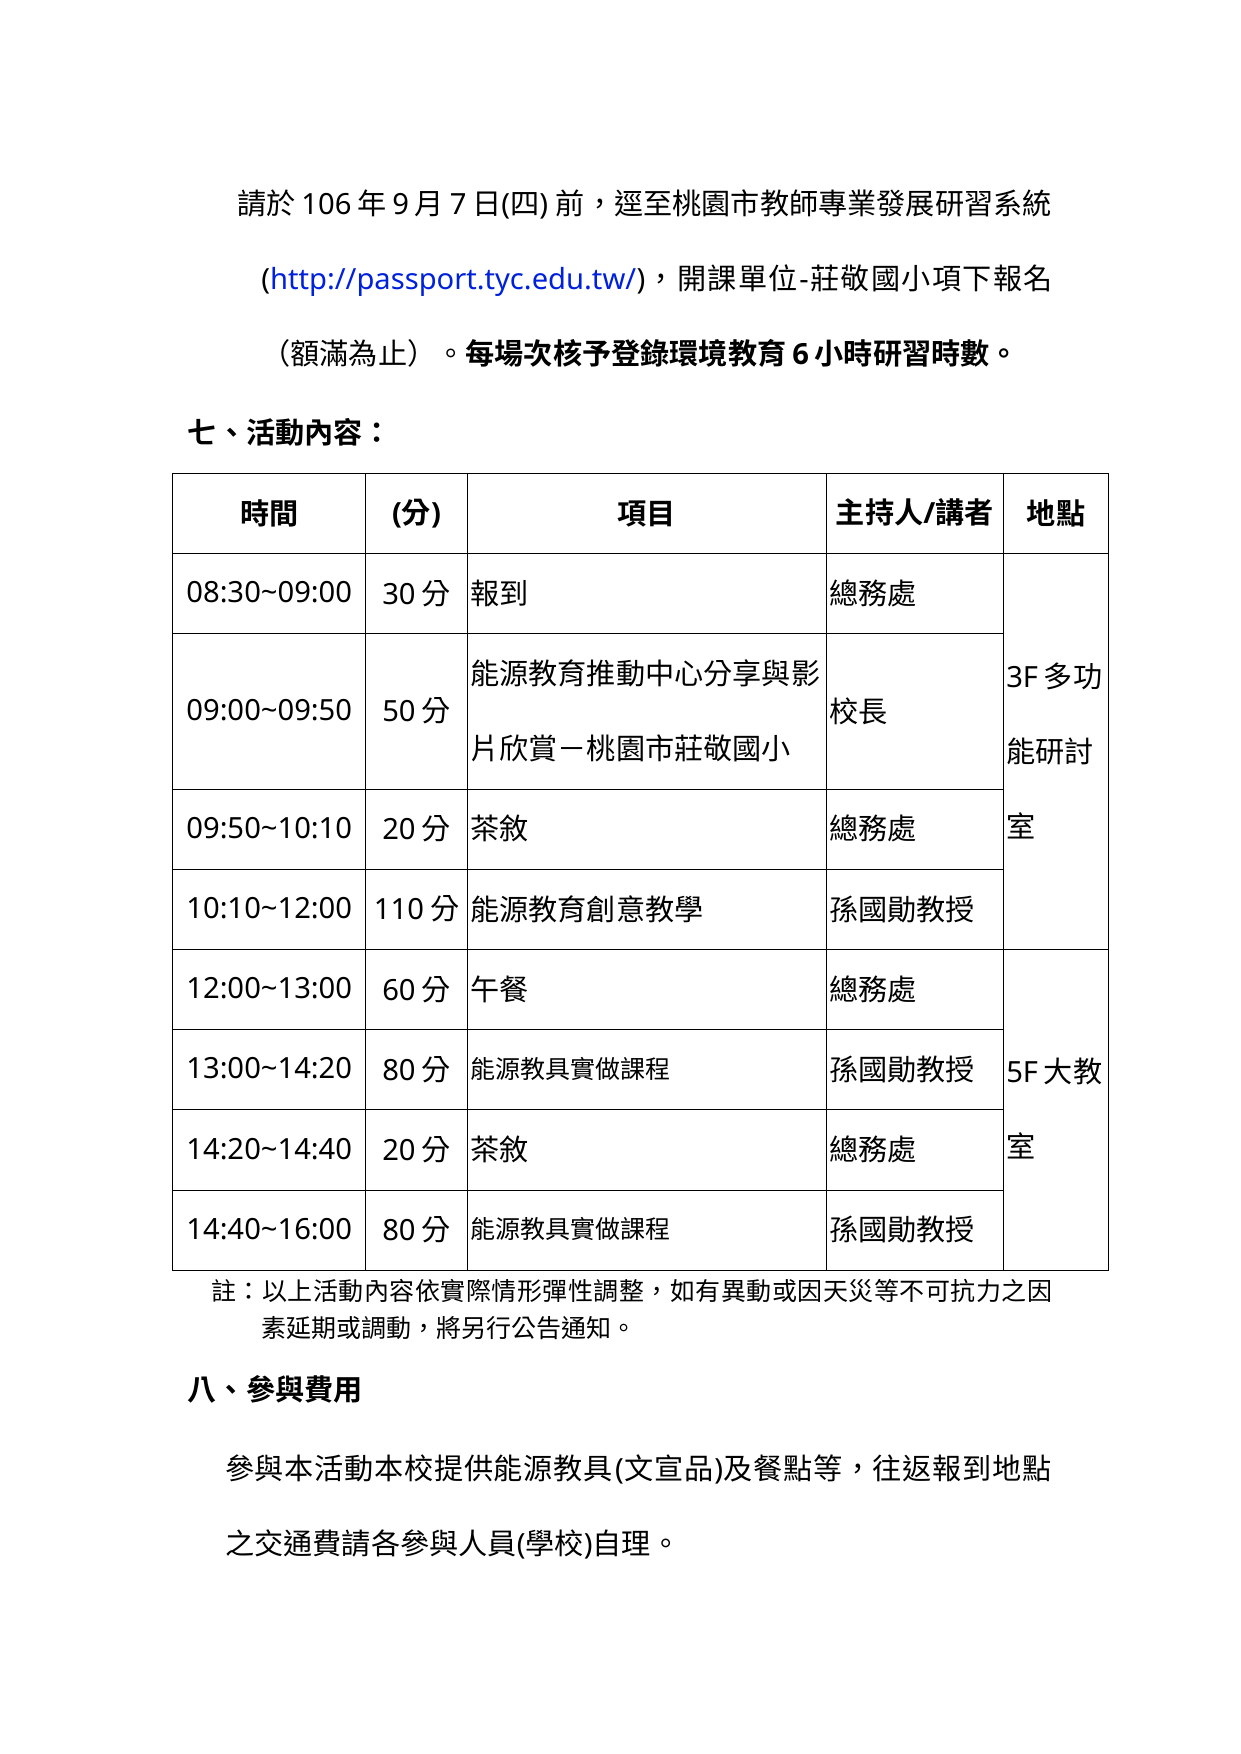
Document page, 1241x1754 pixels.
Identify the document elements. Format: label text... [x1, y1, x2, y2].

table_cell 110分 [366, 870, 467, 949]
table_cell 14:20~14:40 [173, 1110, 365, 1189]
table_cell 報到 [468, 554, 826, 633]
table_header 項目 [468, 474, 826, 553]
table_cell 總務處 [827, 950, 1003, 1029]
table_header (分) [366, 474, 467, 553]
table_cell 總務處 [827, 1110, 1003, 1189]
table_cell 茶敘 [468, 790, 826, 869]
table_cell 孫國勛教授 [827, 1191, 1003, 1270]
table_cell 能源教育推動中心分享與影片欣賞－桃園市莊敬國小 [468, 634, 826, 788]
table_cell 能源教育創意教學 [468, 870, 826, 949]
table_cell 09:50~10:10 [173, 790, 365, 869]
table_cell 總務處 [827, 790, 1003, 869]
table_cell 總務處 [827, 554, 1003, 633]
table_cell 14:40~16:00 [173, 1191, 365, 1270]
table_header 時間 [173, 474, 365, 553]
table_cell 3F多功能研討室 [1004, 554, 1108, 949]
table_cell 孫國勛教授 [827, 870, 1003, 949]
table_cell 20分 [366, 1110, 467, 1189]
table_header 地點 [1004, 474, 1108, 553]
table_cell 茶敘 [468, 1110, 826, 1189]
table_cell 10:10~12:00 [173, 870, 365, 949]
text 註：以上活動內容依實際情形彈性調整，如有異動或因天災等不可抗力之因素延期或調動，將另行公告通知。 [211, 1271, 1053, 1346]
table_header 主持人/講者 [827, 474, 1003, 553]
text 請於106年9月7日(四) 前，逕至桃園市教師專業發展研習系統(http://passport.tyc.edu.tw/)，開課單位-莊敬國小項下報名（額滿為止）。每場次核予登錄環境教育6小時研習時數。 [211, 164, 1053, 389]
table_cell 13:00~14:20 [173, 1030, 365, 1109]
table_cell 50分 [366, 634, 467, 788]
table_cell 能源教具實做課程 [468, 1030, 826, 1109]
table_cell 60分 [366, 950, 467, 1029]
table_cell 5F大教室 [1004, 950, 1108, 1270]
text 參與本活動本校提供能源教具(文宣品)及餐點等，往返報到地點之交通費請各參與人員(學校)自理。 [225, 1429, 1053, 1579]
table_cell 孫國勛教授 [827, 1030, 1003, 1109]
table_cell 12:00~13:00 [173, 950, 365, 1029]
table_cell 08:30~09:00 [173, 554, 365, 633]
table_cell 30分 [366, 554, 467, 633]
table_cell 校長 [827, 634, 1003, 788]
subtitle 八、參與費用 [187, 1350, 1053, 1425]
table_cell 午餐 [468, 950, 826, 1029]
table_cell 80分 [366, 1191, 467, 1270]
table_cell 20分 [366, 790, 467, 869]
table_cell 80分 [366, 1030, 467, 1109]
text 七、活動內容： [188, 394, 1053, 469]
table_cell 能源教具實做課程 [468, 1191, 826, 1270]
table_cell 09:00~09:50 [173, 634, 365, 788]
